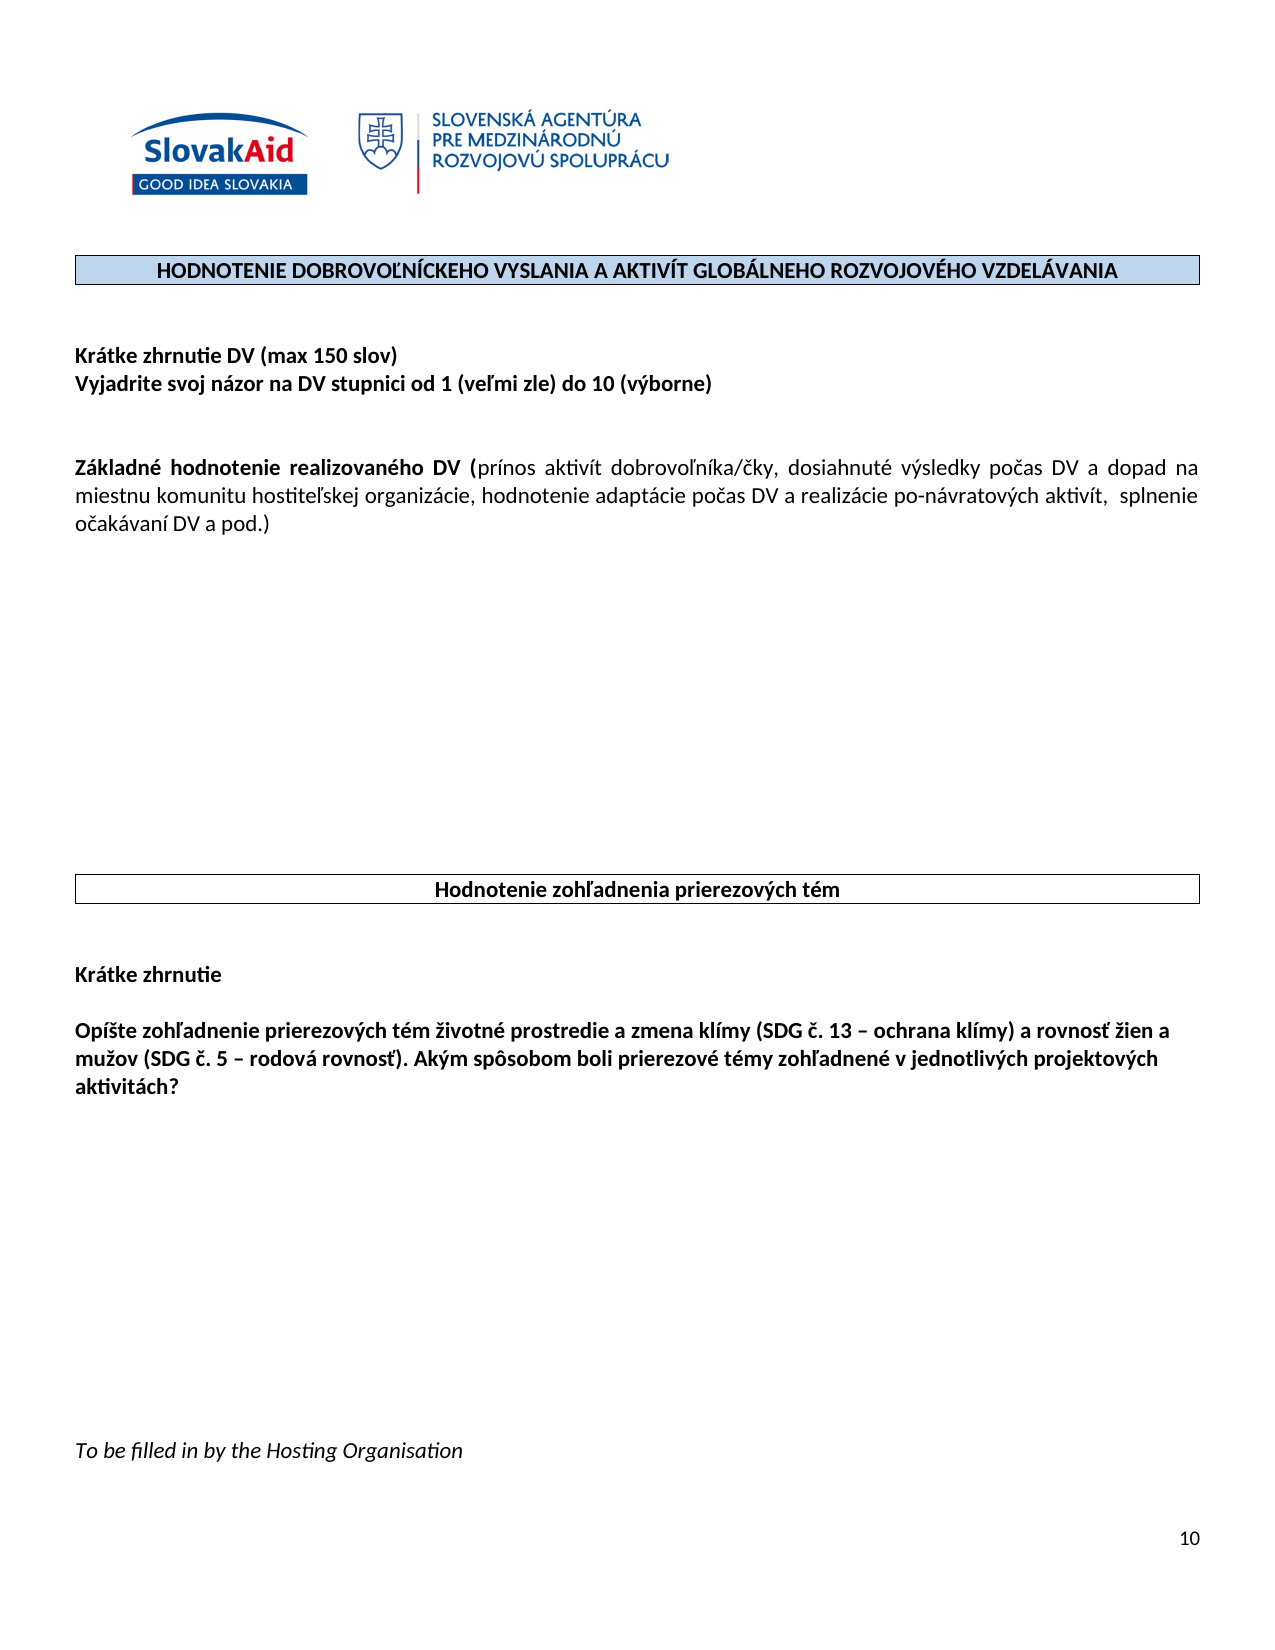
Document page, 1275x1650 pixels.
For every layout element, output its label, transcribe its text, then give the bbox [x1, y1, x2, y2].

text Krátke zhrnutie DV (max 150 slov) [75, 341, 1200, 369]
text Základné hodnotenie realizovaného DV (prínos aktivít dobrovoľníka/čky, dosiahnuté výsledky počas DV a dopad na miestnu komunitu hostiteľskej organizácie, hodnotenie adaptácie počas DV a realizácie po-návratových aktivít, splnenie očakávaní DV a pod.) [75, 453, 1200, 537]
text To be filled in by the Hosting Organisation [75, 1436, 1200, 1464]
picture [1, 70, 1039, 227]
text Krátke zhrnutie [75, 960, 1200, 988]
text Opíšte zohľadnenie prierezových tém životné prostredie a zmena klímy (SDG č. 13 – ochrana klímy) a rovnosť žien a mužov (SDG č. 5 – rodová rovnosť). Akým spôsobom boli prierezové témy zohľadnené v jednotlivých projektových aktivitách? [75, 1016, 1200, 1100]
text Vyjadrite svoj názor na DV stupnici od 1 (veľmi zle) do 10 (výborne) [75, 369, 1200, 397]
table_header Hodnotenie zohľadnenia prierezových tém [76, 875, 1199, 903]
table_header HODNOTENIE DOBROVOĽNÍCKEHO VYSLANIA A AKTIVÍT GLOBÁLNEHO ROZVOJOVÉHO VZDELÁVANIA [76, 256, 1199, 284]
